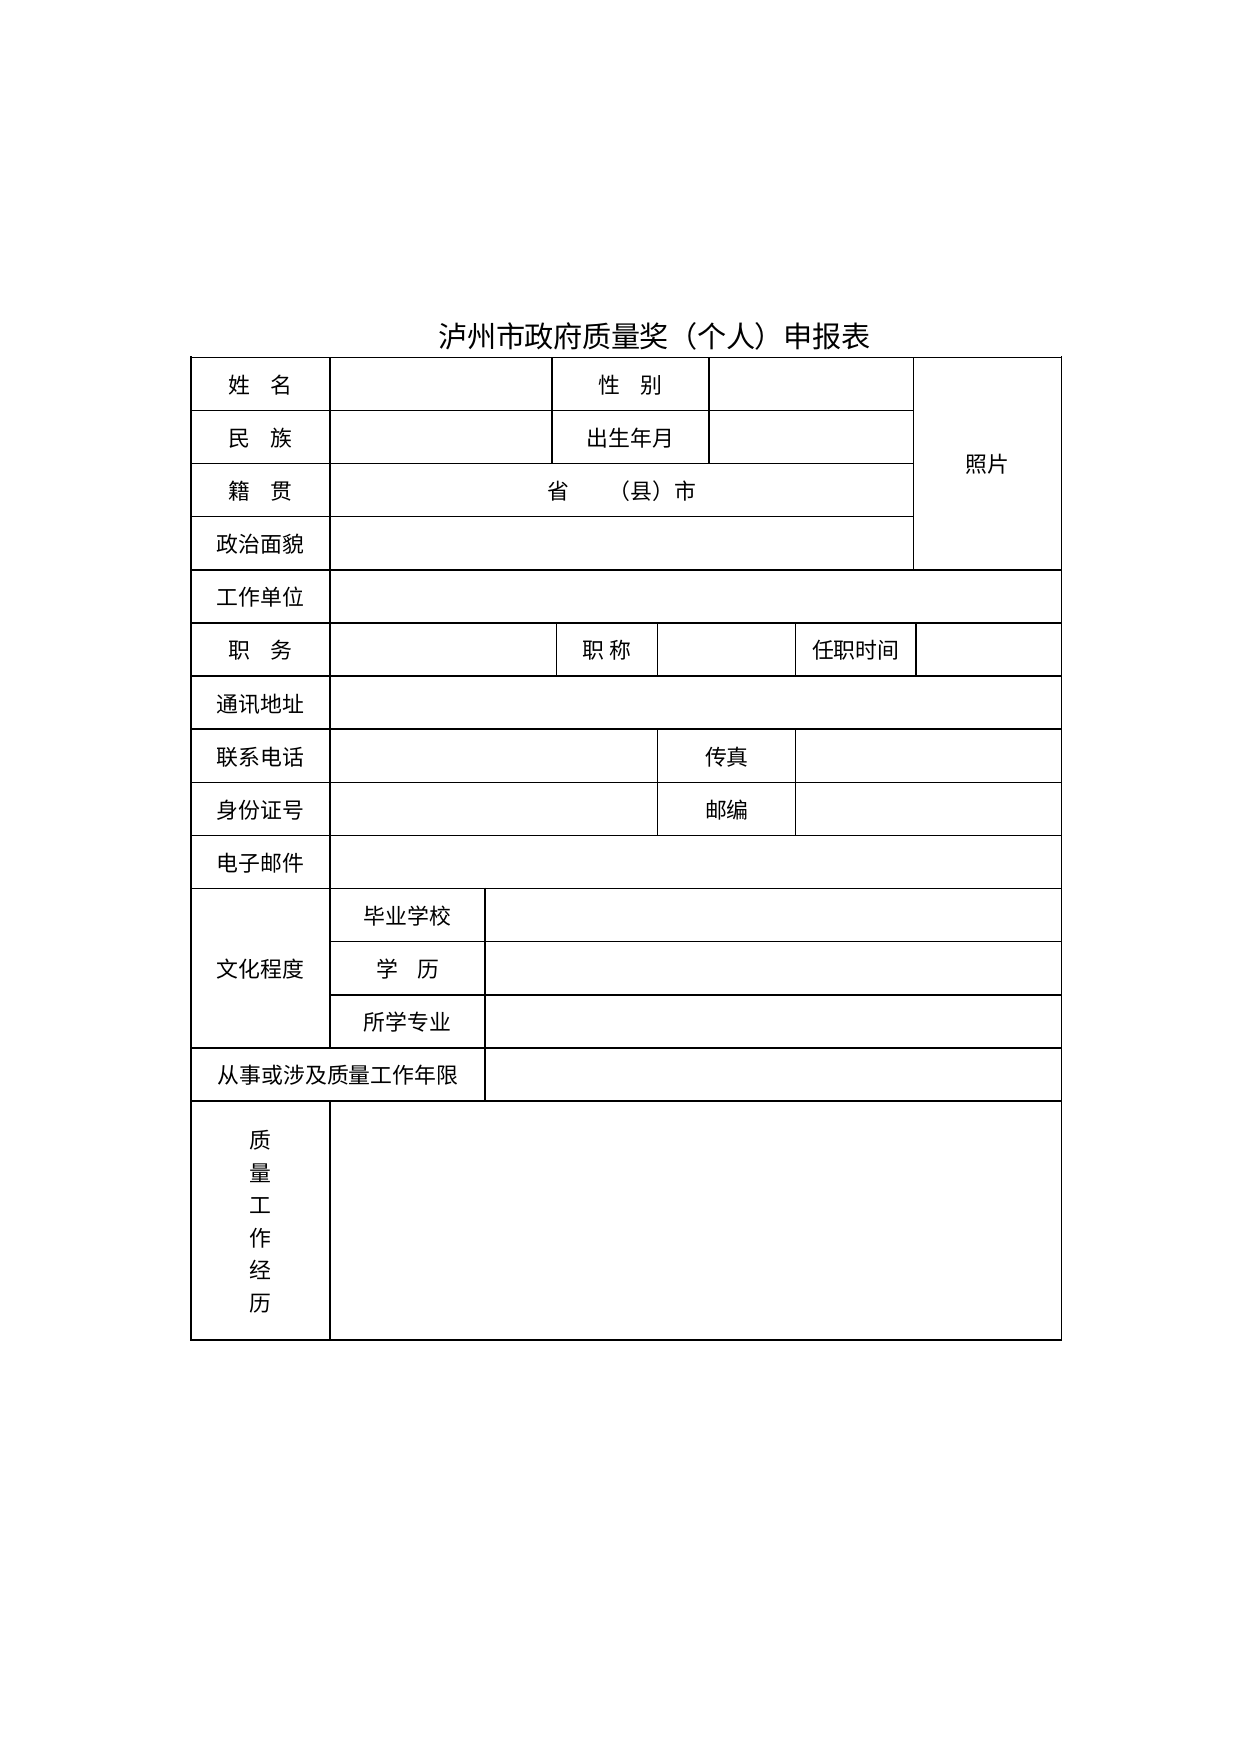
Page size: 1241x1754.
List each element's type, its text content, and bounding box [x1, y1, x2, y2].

table_cell 毕业学校 [331, 889, 484, 941]
table_cell [486, 942, 1061, 994]
table_cell [331, 517, 913, 569]
table_cell [331, 836, 1061, 888]
table_cell [796, 730, 1061, 781]
table_cell 民 族 [192, 411, 329, 463]
table_cell [331, 783, 657, 834]
table_cell 职 称 [557, 624, 657, 675]
table_cell [486, 889, 1061, 941]
table_cell [486, 1049, 1061, 1100]
table_cell 质 量 工 作 经 历 [192, 1102, 329, 1339]
table_cell 学 历 [331, 942, 484, 994]
table_cell 身份证号 [192, 783, 329, 834]
table_cell [710, 411, 913, 463]
text 泸州市政府质量奖（个人）申报表 [165, 314, 1087, 356]
table_cell [331, 624, 556, 675]
table_cell 所学专业 [331, 996, 484, 1047]
table_cell [796, 783, 1061, 834]
table_cell [331, 730, 657, 781]
table_cell [486, 996, 1061, 1047]
table_header [331, 358, 551, 409]
table_cell [917, 624, 1061, 675]
table_cell 省 （县）市 [331, 464, 913, 516]
table_cell 从事或涉及质量工作年限 [192, 1049, 484, 1100]
table_header [710, 358, 913, 409]
table_header 姓 名 [192, 358, 329, 409]
table_cell 籍 贯 [192, 464, 329, 516]
table_cell 职 务 [192, 624, 329, 675]
table_cell 政治面貌 [192, 517, 329, 569]
table_cell [331, 677, 1061, 728]
table_cell 出生年月 [553, 411, 708, 463]
table_cell 联系电话 [192, 730, 329, 781]
table_cell [658, 624, 795, 675]
table_cell 工作单位 [192, 571, 329, 622]
table_header 性 别 [553, 358, 708, 409]
table_cell [331, 571, 1061, 622]
table_cell 电子邮件 [192, 836, 329, 888]
table_cell 文化程度 [192, 889, 329, 1047]
table_cell 通讯地址 [192, 677, 329, 728]
table_cell [331, 411, 551, 463]
table_cell 任职时间 [796, 624, 915, 675]
table_cell 邮编 [658, 783, 795, 834]
table_cell 传真 [658, 730, 795, 781]
table_header 照片 [914, 358, 1061, 569]
table_cell [331, 1102, 1061, 1339]
